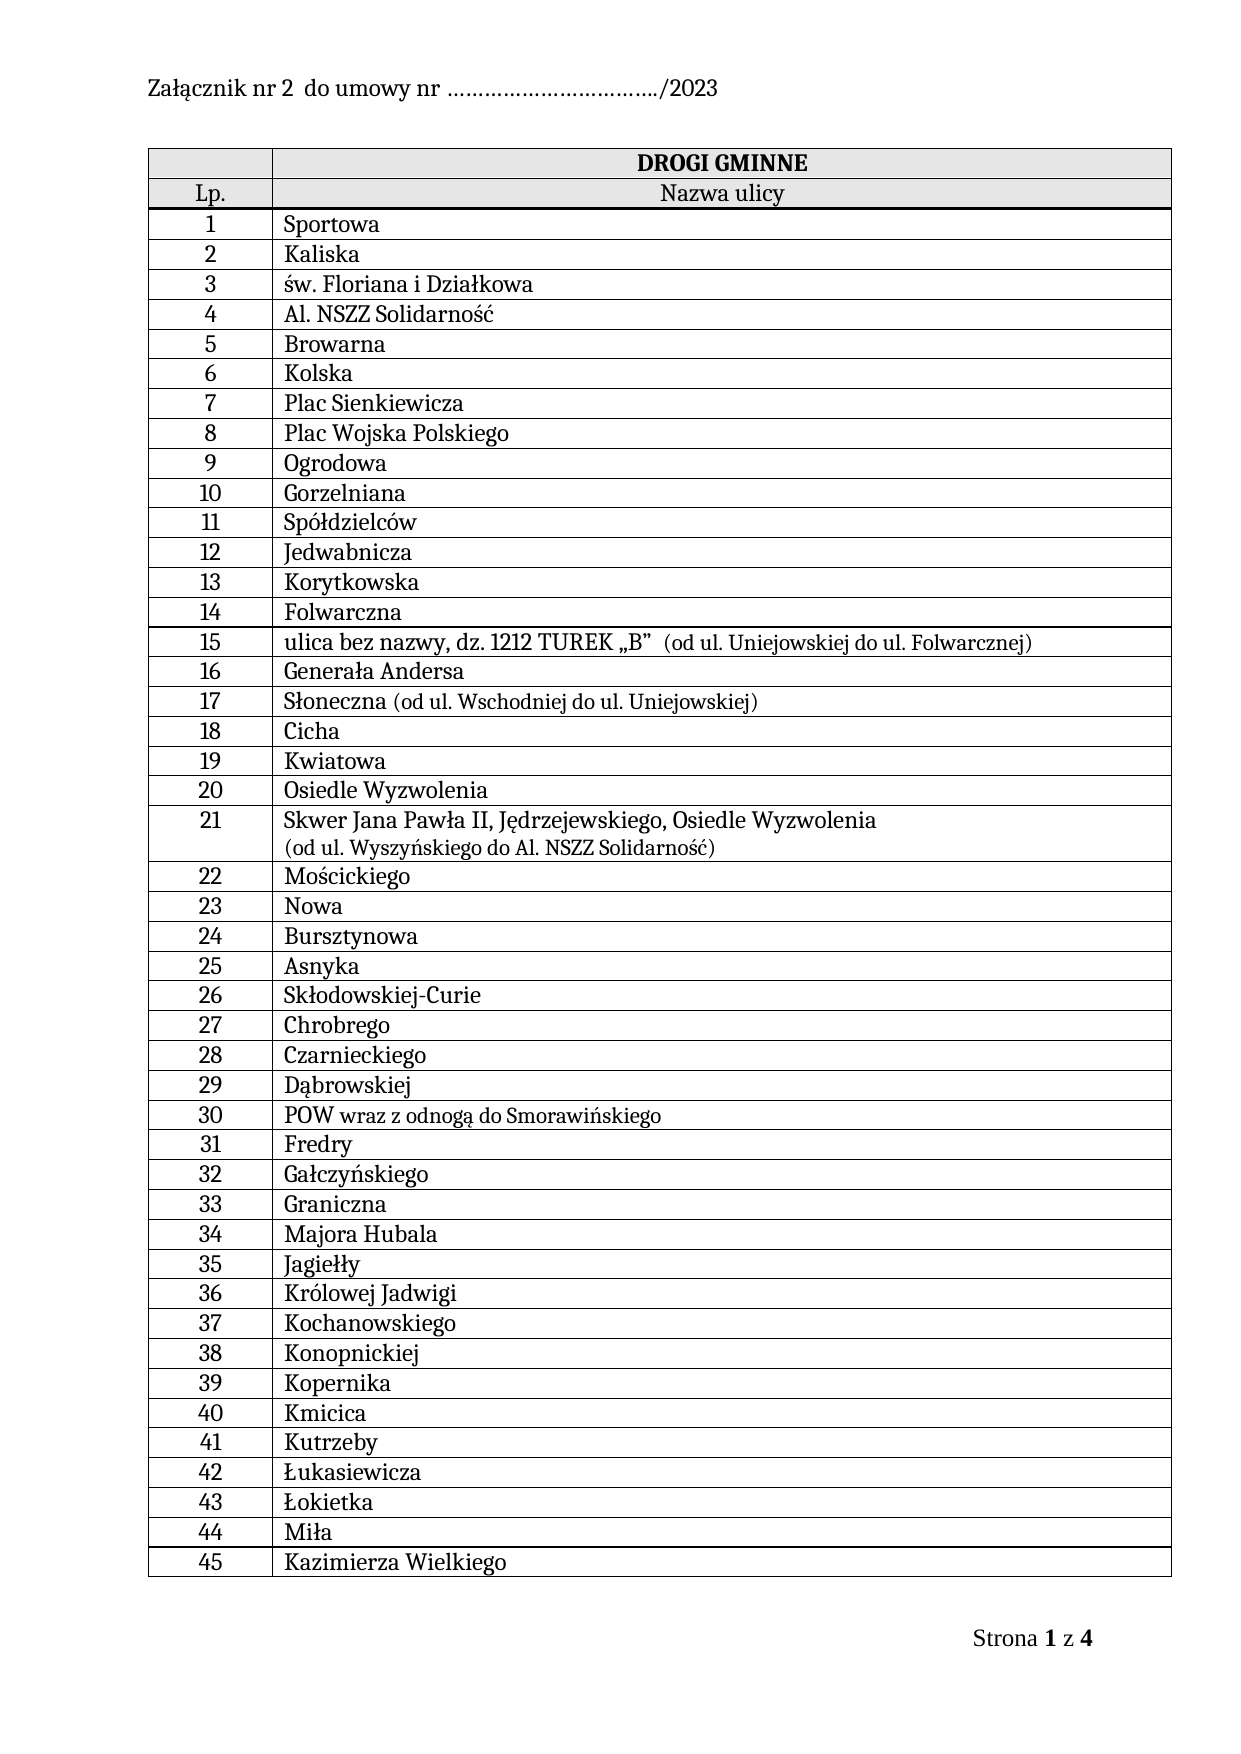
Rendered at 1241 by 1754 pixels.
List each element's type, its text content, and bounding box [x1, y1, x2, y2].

table_cell 28 [149, 1041, 272, 1070]
table_cell 35 [149, 1250, 272, 1278]
table_cell 12 [149, 538, 272, 567]
table_cell 15 [149, 628, 272, 656]
table_cell św. Floriana i Działkowa [273, 270, 1171, 299]
table_cell 40 [149, 1399, 272, 1427]
table_cell Skwer Jana Pawła II, Jędrzejewskiego, Osiedle Wyzwolenia (od ul. Wyszyńskiego do Al. NSZZ Solidarność) [273, 806, 1171, 861]
table_cell Nowa [273, 892, 1171, 921]
table_cell 6 [149, 359, 272, 388]
table_cell 14 [149, 598, 272, 626]
table_cell Jedwabnicza [273, 538, 1171, 567]
table_cell Gorzelniana [273, 479, 1171, 507]
table_cell Kwiatowa [273, 747, 1171, 775]
table_cell Generała Andersa [273, 657, 1171, 686]
table_header [149, 149, 272, 177]
table_cell 38 [149, 1339, 272, 1368]
table_cell 32 [149, 1160, 272, 1189]
table_cell Fredry [273, 1130, 1171, 1159]
table_cell 9 [149, 449, 272, 477]
table_cell Słoneczna (od ul. Wschodniej do ul. Uniejowskiej) [273, 687, 1171, 716]
table_cell 19 [149, 747, 272, 775]
table_cell 21 [149, 806, 272, 861]
table_cell 16 [149, 657, 272, 686]
table_cell 18 [149, 717, 272, 746]
table_cell Konopnickiej [273, 1339, 1171, 1368]
table_cell Dąbrowskiej [273, 1071, 1171, 1099]
table_cell 44 [149, 1518, 272, 1546]
table_header DROGI GMINNE [273, 149, 1171, 177]
table_cell Kopernika [273, 1369, 1171, 1397]
table_cell 17 [149, 687, 272, 716]
table_cell Korytkowska [273, 568, 1171, 597]
table_cell Lp. [149, 179, 272, 207]
table_cell 42 [149, 1458, 272, 1487]
table_cell Nazwa ulicy [273, 179, 1171, 207]
table_cell Jagiełły [273, 1250, 1171, 1278]
table_cell ulica bez nazwy, dz. 1212 TUREK „B” (od ul. Uniejowskiej do ul. Folwarcznej) [273, 628, 1171, 656]
table_cell Kochanowskiego [273, 1309, 1171, 1338]
table_cell 31 [149, 1130, 272, 1159]
table_cell Kolska [273, 359, 1171, 388]
table_cell 20 [149, 776, 272, 805]
table_cell Sportowa [273, 210, 1171, 239]
table_cell Plac Wojska Polskiego [273, 419, 1171, 448]
table_cell Skłodowskiej-Curie [273, 981, 1171, 1010]
table_cell 13 [149, 568, 272, 597]
table_cell Majora Hubala [273, 1220, 1171, 1248]
table_cell 34 [149, 1220, 272, 1248]
table_cell Plac Sienkiewicza [273, 389, 1171, 418]
table_cell Miła [273, 1518, 1171, 1546]
table_cell 29 [149, 1071, 272, 1099]
table_cell 45 [149, 1548, 272, 1576]
table_cell 25 [149, 952, 272, 980]
table_cell 5 [149, 330, 272, 358]
table_cell Łukasiewicza [273, 1458, 1171, 1487]
table_cell 11 [149, 508, 272, 537]
table_cell Łokietka [273, 1488, 1171, 1517]
table_cell Kutrzeby [273, 1428, 1171, 1457]
table_cell 1 [149, 210, 272, 239]
table_cell Al. NSZZ Solidarność [273, 300, 1171, 328]
table_cell Folwarczna [273, 598, 1171, 626]
table_cell 2 [149, 240, 272, 269]
table_cell 36 [149, 1279, 272, 1308]
table_cell 10 [149, 479, 272, 507]
table_cell 37 [149, 1309, 272, 1338]
table_cell 30 [149, 1101, 272, 1129]
table_cell 8 [149, 419, 272, 448]
table_cell 41 [149, 1428, 272, 1457]
table_cell Osiedle Wyzwolenia [273, 776, 1171, 805]
table_cell Ogrodowa [273, 449, 1171, 477]
table_cell Kmicica [273, 1399, 1171, 1427]
table_cell Mościckiego [273, 862, 1171, 891]
table_cell 4 [149, 300, 272, 328]
table_cell 24 [149, 922, 272, 951]
table_cell Czarnieckiego [273, 1041, 1171, 1070]
table_cell Bursztynowa [273, 922, 1171, 951]
table_cell Królowej Jadwigi [273, 1279, 1171, 1308]
table_cell Cicha [273, 717, 1171, 746]
table_cell 39 [149, 1369, 272, 1397]
table_cell Gałczyńskiego [273, 1160, 1171, 1189]
table_cell POW wraz z odnogą do Smorawińskiego [273, 1101, 1171, 1129]
table_cell Kaliska [273, 240, 1171, 269]
table_cell 3 [149, 270, 272, 299]
table_cell Spółdzielców [273, 508, 1171, 537]
table_cell Asnyka [273, 952, 1171, 980]
table_cell 33 [149, 1190, 272, 1219]
table_cell 7 [149, 389, 272, 418]
table_cell 26 [149, 981, 272, 1010]
table_cell Browarna [273, 330, 1171, 358]
table_cell Graniczna [273, 1190, 1171, 1219]
table_cell Chrobrego [273, 1011, 1171, 1040]
table_cell Kazimierza Wielkiego [273, 1548, 1171, 1576]
table_cell 22 [149, 862, 272, 891]
table_cell 43 [149, 1488, 272, 1517]
table_cell 23 [149, 892, 272, 921]
table_cell 27 [149, 1011, 272, 1040]
